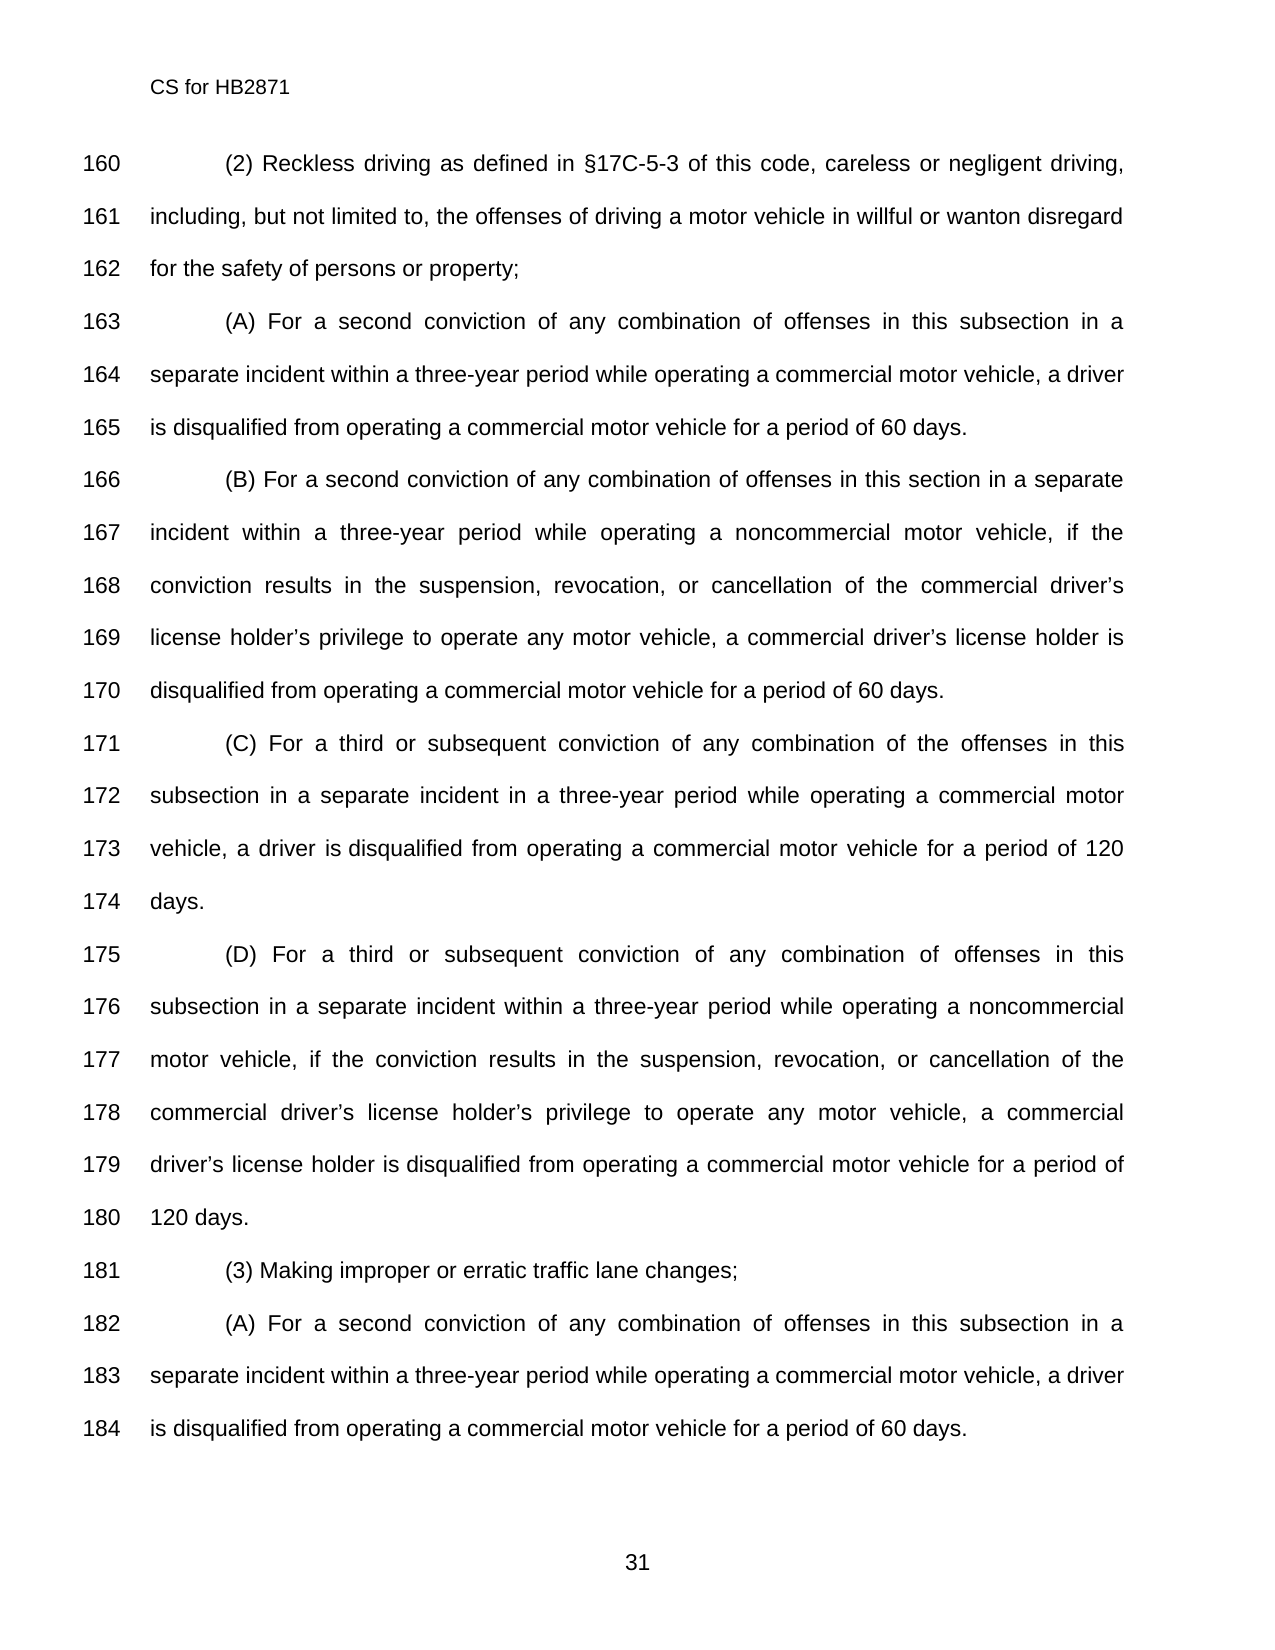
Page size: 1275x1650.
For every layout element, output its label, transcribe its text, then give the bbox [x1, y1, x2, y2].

text (2) Reckless driving as defined in §17C-5-3 of this code, careless or negligent driving, including, but not limited to, the offenses of driving a motor vehicle in willful or wanton disregard for the safety of persons or property; [150, 150, 1125, 282]
text (A) For a second conviction of any combination of offenses in this subsection in a separate incident within a three-year period while operating a commercial motor vehicle, a driver is disqualified from operating a commercial motor vehicle for a period of 60 days. [150, 308, 1125, 440]
text (D) For a third or subsequent conviction of any combination of offenses in this subsection in a separate incident within a three-year period while operating a noncommercial motor vehicle, if the conviction results in the suspension, revocation, or cancellation of the commercial driver’s license holder’s privilege to operate any motor vehicle, a commercial driver’s license holder is disqualified from operating a commercial motor vehicle for a period of 120 days. [150, 941, 1125, 1231]
text (C) For a third or subsequent conviction of any combination of the offenses in this subsection in a separate incident in a three-year period while operating a commercial motor vehicle, a driver is disqualified from operating a commercial motor vehicle for a period of 120 days. [150, 730, 1125, 914]
text (B) For a second conviction of any combination of offenses in this section in a separate incident within a three-year period while operating a noncommercial motor vehicle, if the conviction results in the suspension, revocation, or cancellation of the commercial driver’s license holder’s privilege to operate any motor vehicle, a commercial driver’s license holder is disqualified from operating a commercial motor vehicle for a period of 60 days. [150, 466, 1125, 703]
text (A) For a second conviction of any combination of offenses in this subsection in a separate incident within a three-year period while operating a commercial motor vehicle, a driver is disqualified from operating a commercial motor vehicle for a period of 60 days. [150, 1309, 1125, 1441]
text (3) Making improper or erratic traffic lane changes; [150, 1257, 1125, 1283]
